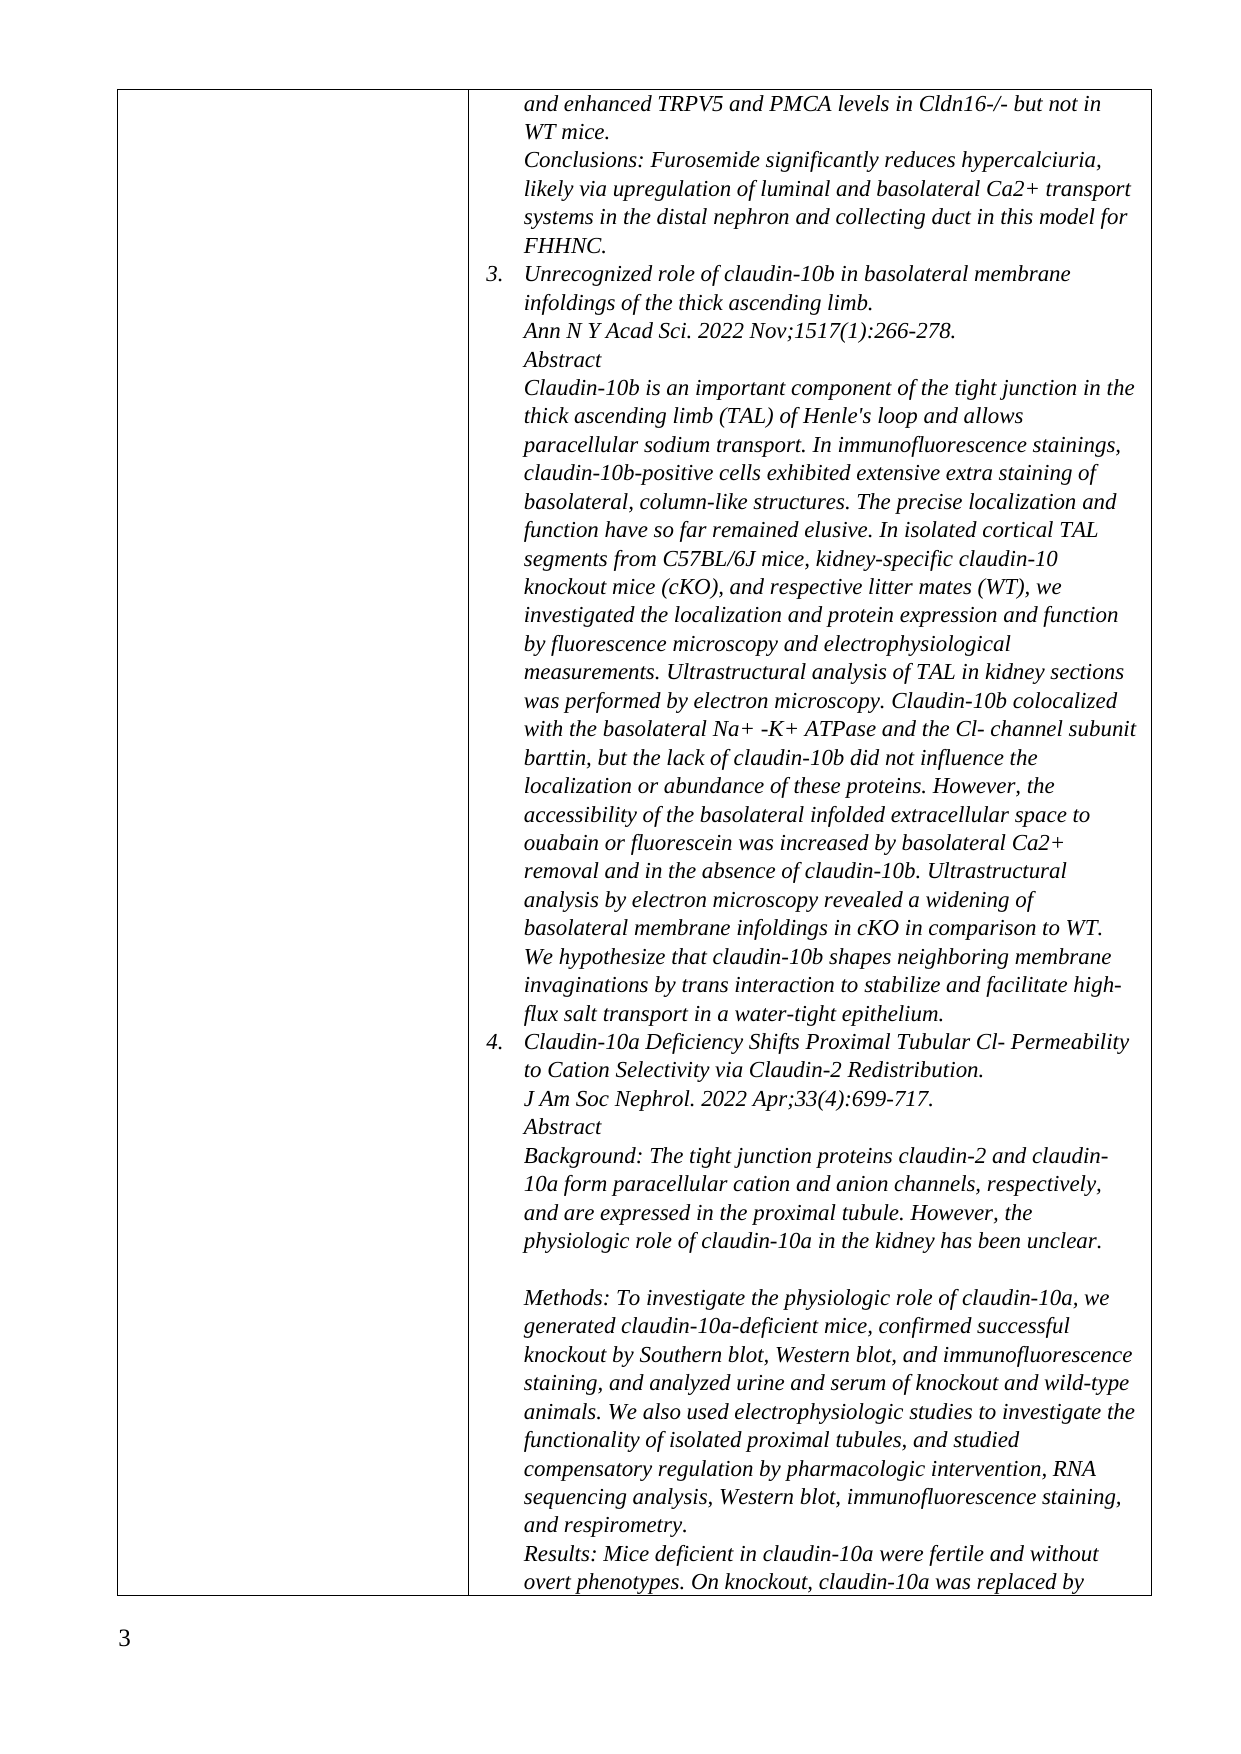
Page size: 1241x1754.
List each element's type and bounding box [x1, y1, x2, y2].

table_cell [469, 90, 1151, 1595]
